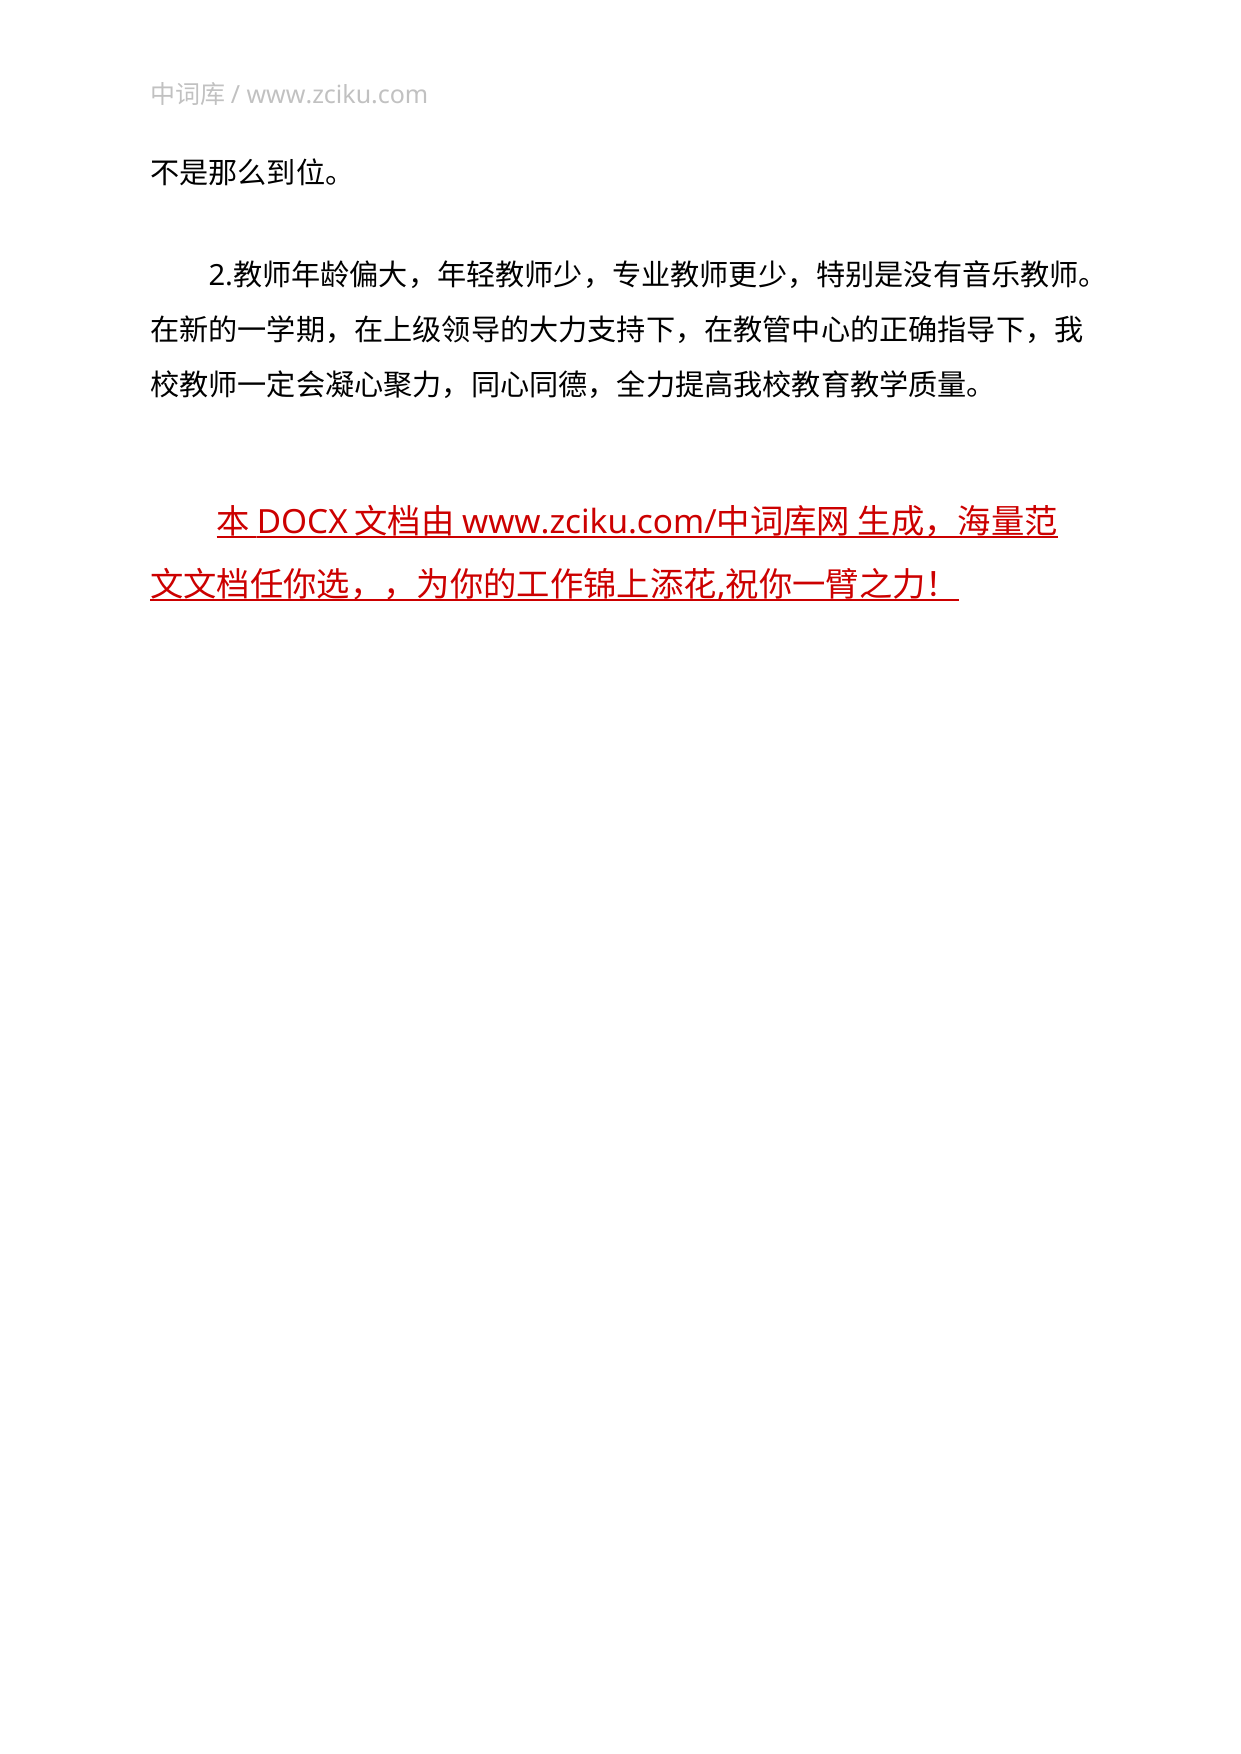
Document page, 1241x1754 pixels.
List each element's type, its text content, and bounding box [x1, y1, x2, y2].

text 本DOCX文档由 www.zciku.com/中词库网 生成，海量范文文档任你选，，为你的工作锦上添花,祝你一臂之力！ [150, 495, 1090, 606]
text 2.教师年龄偏大，年轻教师少，专业教师更少，特别是没有音乐教师。在新的一学期，在上级领导的大力支持下，在教管中心的正确指导下，我校教师一定会凝心聚力，同心同德，全力提高我校教育教学质量。 [150, 252, 1090, 404]
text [150, 150, 1090, 192]
